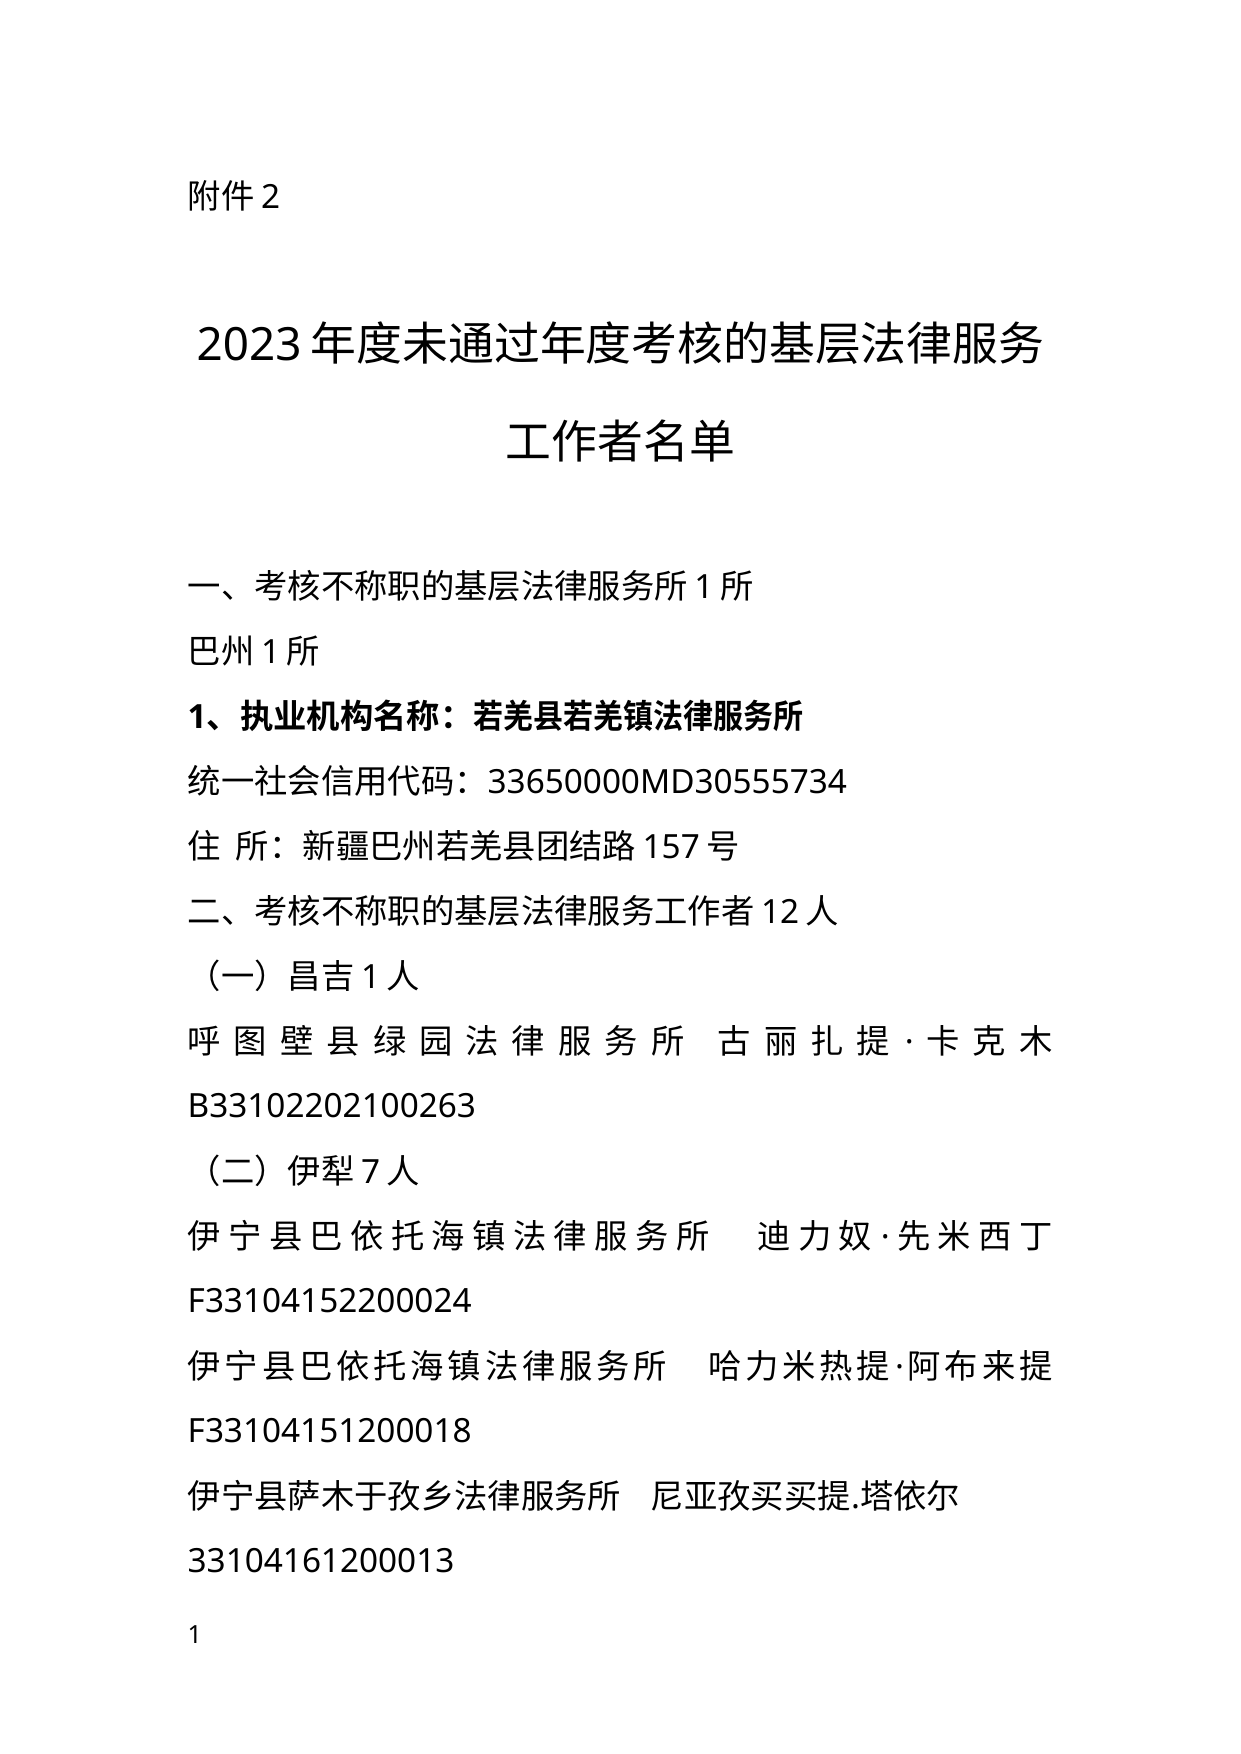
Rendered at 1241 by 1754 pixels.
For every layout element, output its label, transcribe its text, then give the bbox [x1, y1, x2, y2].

text 工作者名单 [187, 389, 1053, 487]
list 考核不称职的基层法律服务所1所 [187, 552, 1053, 617]
text 附件2 [187, 162, 1053, 227]
text 2023年度未通过年度考核的基层法律服务 [187, 292, 1053, 389]
list 巴州1所 [187, 617, 1053, 682]
text 住 所：新疆巴州若羌县团结路157号 [187, 812, 1053, 877]
list （二）伊犁7人 [187, 1137, 1053, 1202]
list 呼图壁县绿园法律服务所 古丽扎提·卡克木 B33102202100263 [187, 1007, 1053, 1137]
list 33104161200013 [187, 1527, 1053, 1592]
list 伊宁县巴依托海镇法律服务所 哈力米热提·阿布来提F33104151200018 [187, 1332, 1053, 1462]
list 伊宁县巴依托海镇法律服务所 迪力奴·先米西丁F33104152200024 [187, 1202, 1053, 1332]
list 伊宁县萨木于孜乡法律服务所 尼亚孜买买提.塔依尔 [187, 1462, 1053, 1527]
list 执业机构名称：若羌县若羌镇法律服务所 [187, 682, 1053, 747]
list 二、考核不称职的基层法律服务工作者12人 [187, 877, 1053, 942]
text 统一社会信用代码：33650000MD30555734 [187, 747, 1053, 812]
list 昌吉1人 [187, 942, 1053, 1007]
